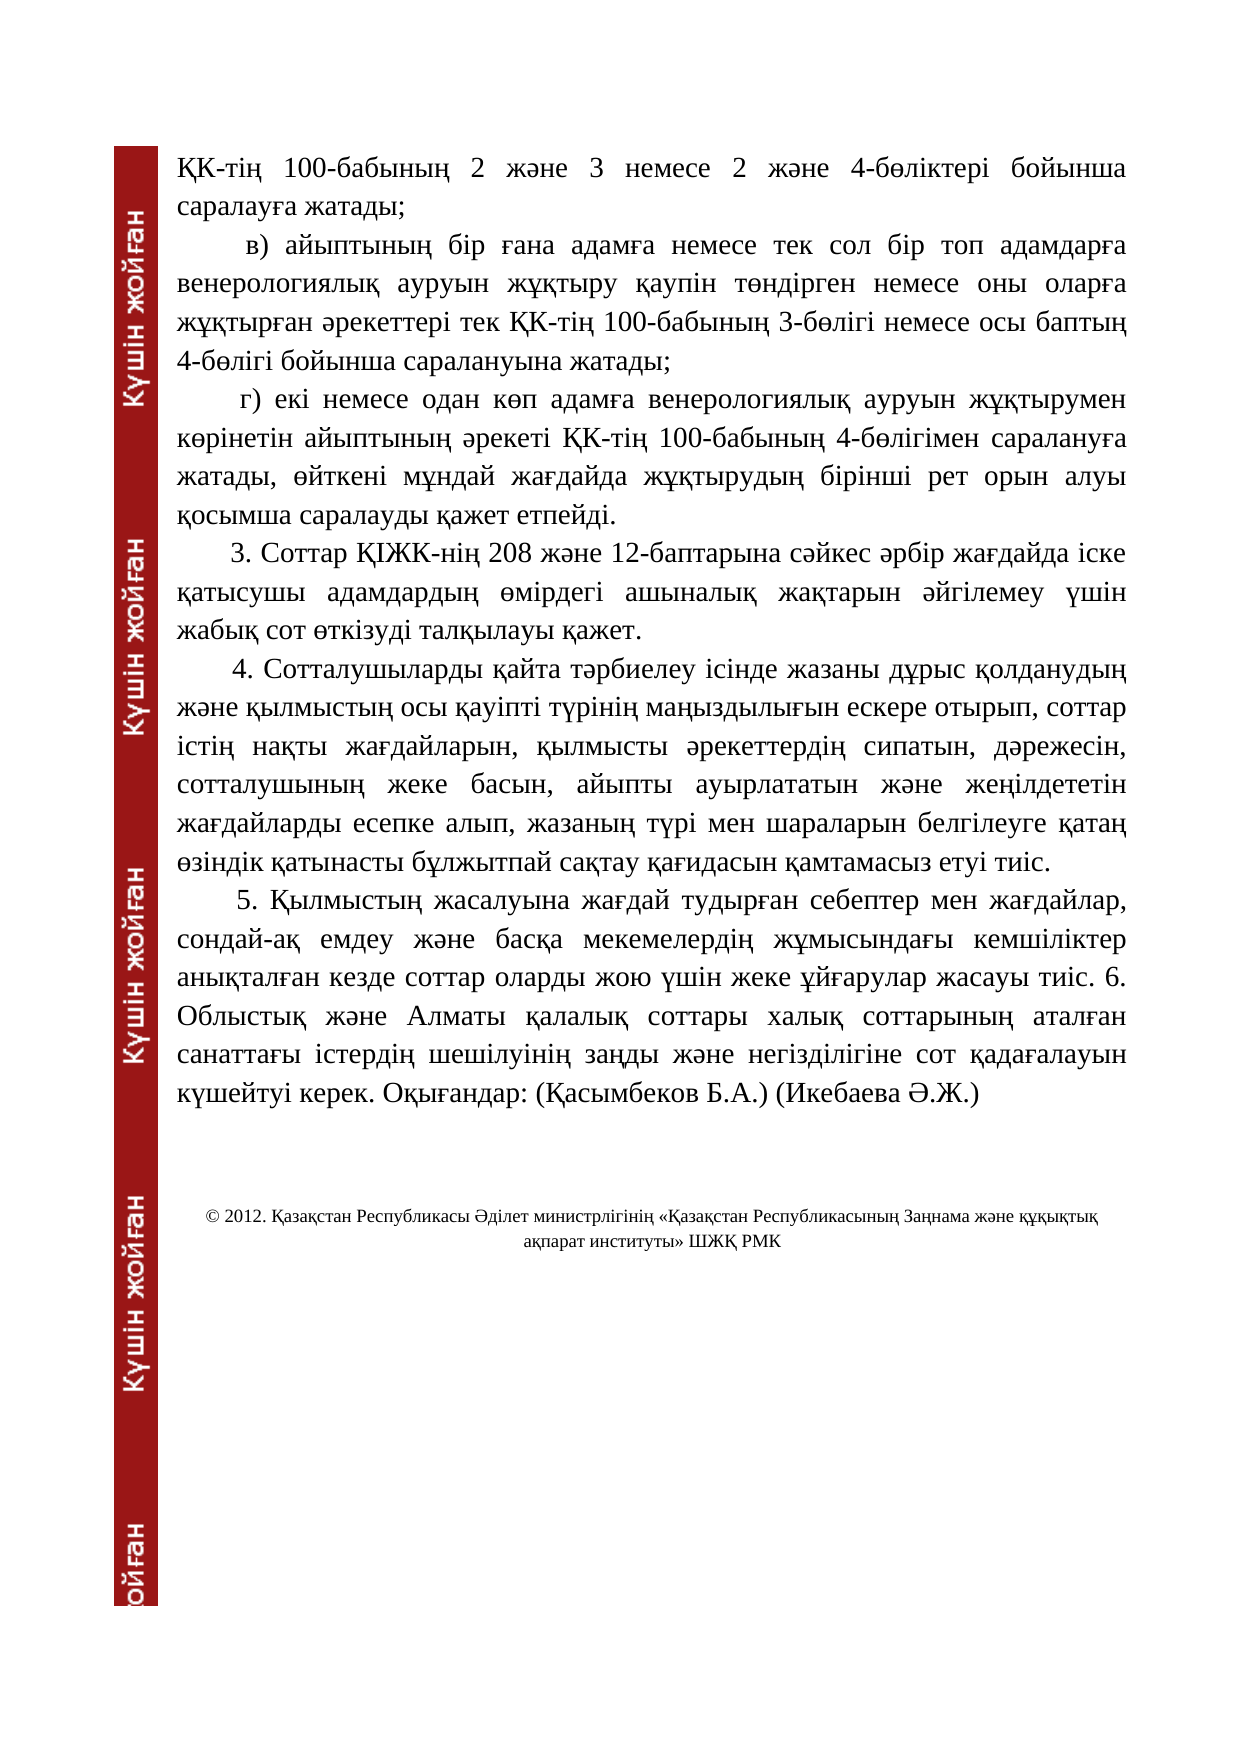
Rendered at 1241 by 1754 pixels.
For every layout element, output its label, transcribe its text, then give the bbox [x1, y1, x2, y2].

text в) айыптының бір ғана адамға немесе тек сол бір топ адамдарға венерологиялық ауруын жұқтыру қаупін төндірген немесе оны оларға жұқтырған әрекеттері тек ҚК-тің 100-бабының 3-бөлігі немесе осы баптың 4-бөлігі бойынша саралануына жатады; [112, 227, 1128, 376]
picture [114, 1108, 158, 1205]
picture [114, 530, 158, 535]
picture [114, 1252, 158, 1606]
text 4. Сотталушыларды қайта тәрбиелеу ісінде жазаны дұрыс қолданудың және қылмыстың осы қауіпті түрінің маңыздылығын ескере отырып, соттар істің нақты жағдайларын, қылмысты әрекеттердің сипатын, дәрежесін, сотталушының жеке басын, айыпты ауырлататын және жеңілдететін жағдайларды есепке алып, жазаның түрі мен шараларын белгілеуге қатаң өзіндік қатынасты бұлжытпай сақтау қағидасын қамтамасыз етуі тиіс. [112, 651, 1128, 877]
picture [114, 646, 158, 651]
picture [114, 146, 158, 150]
text 3. Соттар ҚІЖК-нің 208 және 12-баптарына сәйкес әрбір жағдайда іске қатысушы адамдардың өмірдегі ашыналық жақтарын әйгілемеу үшін жабық сот өткізуді талқылауы қажет. [112, 535, 1128, 646]
text г) екі немесе одан көп адамға венерологиялық ауруын жұқтырумен көрінетін айыптының әрекеті ҚК-тің 100-бабының 4-бөлігімен саралануға жатады, өйткені мұндай жағдайда жұқтырудың бірінші рет орын алуы қосымша саралауды қажет етпейді. [112, 381, 1128, 530]
picture [114, 222, 158, 227]
picture [114, 877, 158, 882]
picture [114, 376, 158, 381]
text 5. Қылмыстың жасалуына жағдай тудырған себептер мен жағдайлар, сондай-ақ емдеу және басқа мекемелердің жұмысындағы кемшіліктер анықталған кезде соттар оларды жою үшін жеке ұйғарулар жасауы тиіс. 6. Облыстық және Алматы қалалық соттары халық соттарының аталған санаттағы істердің шешілуінің заңды және негізділігіне сот қадағалауын күшейтуі керек. Оқығандар: (Қасымбеков Б.А.) (Икебаева Ә.Ж.) [112, 882, 1128, 1108]
text © 2012. Қазақстан Республикасы Әділет министрлігінің «Қазақстан Республикасының Заңнама және құқықтық ақпарат институты» ШЖҚ РМК [112, 1205, 1128, 1252]
